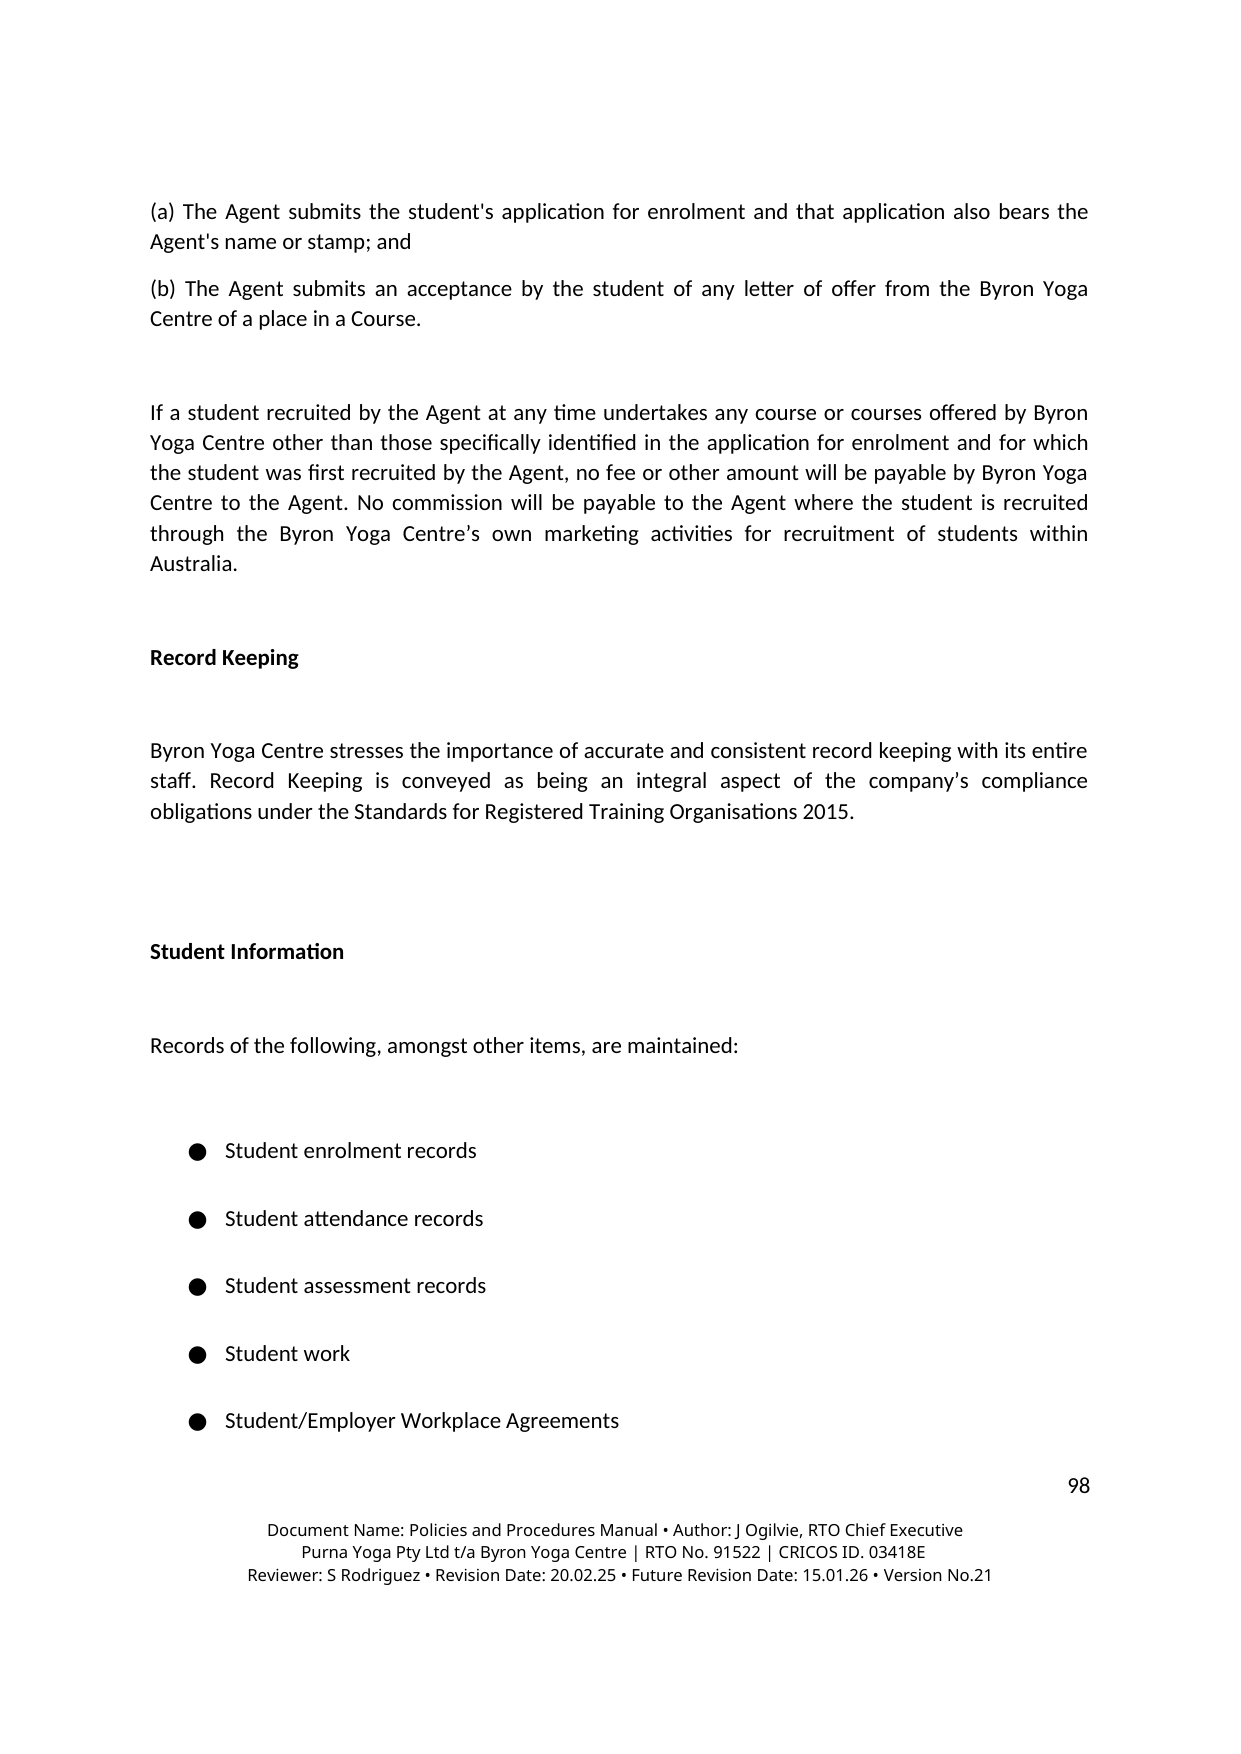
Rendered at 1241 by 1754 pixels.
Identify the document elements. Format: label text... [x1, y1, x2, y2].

text If a student recruited by the Agent at any time undertakes any course or courses offered by Byron Yoga Centre other than those specifically identified in the application for enrolment and for which the student was first recruited by the Agent, no fee or other amount will be payable by Byron Yoga Centre to the Agent. No commission will be payable to the Agent where the student is recruited through the Byron Yoga Centre’s own marketing activities for recruitment of students within Australia. [150, 398, 1090, 577]
text (a) The Agent submits the student's application for enrolment and that application also bears the Agent's name or stamp; and [150, 197, 1090, 255]
list Student enrolment records [187, 1125, 1090, 1172]
list Student attendance records [187, 1192, 1090, 1239]
text Byron Yoga Centre stresses the importance of accurate and consistent record keeping with its entire staff. Record Keeping is conveyed as being an integral aspect of the company’s compliance obligations under the Standards for Registered Training Organisations 2015. [150, 736, 1090, 825]
text Record Keeping [150, 643, 1090, 671]
list Student work [187, 1327, 1090, 1374]
text Records of the following, amongst other items, are maintained: [150, 1031, 1090, 1059]
list Student assessment records [187, 1260, 1090, 1307]
list Student/Employer Workplace Agreements [187, 1394, 1090, 1442]
text Student Information [150, 937, 1090, 966]
text (b) The Agent submits an acceptance by the student of any letter of offer from the Byron Yoga Centre of a place in a Course. [150, 274, 1090, 332]
